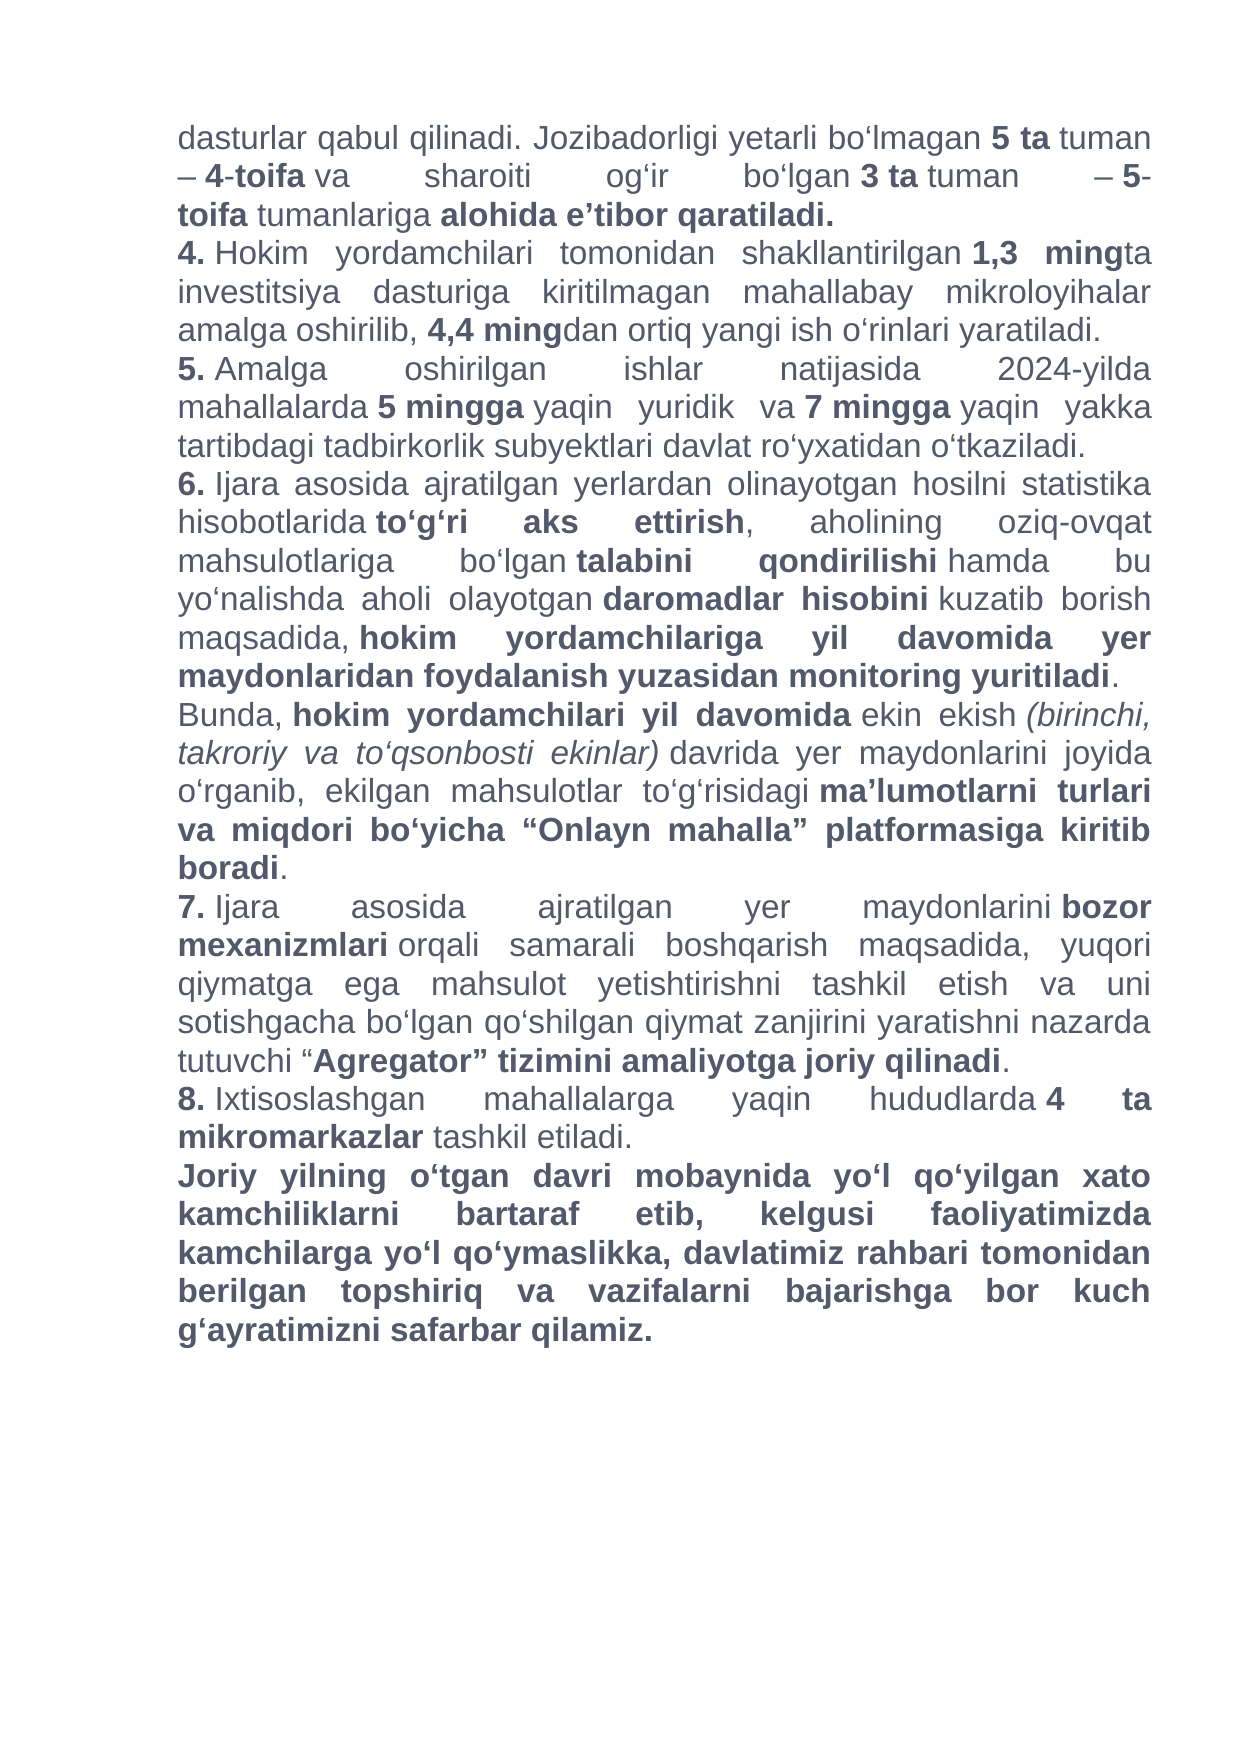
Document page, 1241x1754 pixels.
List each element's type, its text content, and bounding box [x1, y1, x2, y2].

text 5. Amalga oshirilgan ishlar natijasida 2024-yilda mahallalarda 5 mingga yaqin yuridik va 7 mingga yaqin yakka tartibdagi tadbirkorlik subyektlari davlat ro‘yxatidan o‘tkaziladi. [177, 349, 1152, 464]
text 6. Ijara asosida ajratilgan yerlardan olinayotgan hosilni statistika hisobotlarida to‘g‘ri aks ettirish, aholining oziq-ovqat mahsulotlariga bo‘lgan talabini qondirilishi hamda bu yo‘nalishda aholi olayotgan daromadlar hisobini kuzatib borish maqsadida, hokim yordamchilariga yil davomida yer maydonlaridan foydalanish yuzasidan monitoring yuritiladi. [177, 464, 1152, 695]
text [177, 118, 1152, 233]
text Joriy yilning o‘tgan davri mobaynida yo‘l qo‘yilgan xato kamchiliklarni bartaraf etib, kelgusi faoliyatimizda kamchilarga yo‘l qo‘ymaslikka, davlatimiz rahbari tomonidan berilgan topshiriq va vazifalarni bajarishga bor kuch g‘ayratimizni safarbar qilamiz. [177, 1156, 1152, 1348]
text 7. Ijara asosida ajratilgan yer maydonlarini bozor mexanizmlari orqali samarali boshqarish maqsadida, yuqori qiymatga ega mahsulot yetishtirishni tashkil etish va uni sotishgacha bo‘lgan qo‘shilgan qiymat zanjirini yaratishni nazarda tutuvchi “Agregator” tizimini amaliyotga joriy qilinadi. [177, 887, 1152, 1079]
text 8. Ixtisoslashgan mahallalarga yaqin hududlarda 4 ta mikromarkazlar tashkil etiladi. [177, 1079, 1152, 1156]
text 4. Hokim yordamchilari tomonidan shakllantirilgan 1,3 mingta investitsiya dasturiga kiritilmagan mahallabay mikroloyihalar amalga oshirilib, 4,4 mingdan ortiq yangi ish o‘rinlari yaratiladi. [177, 233, 1152, 349]
text Bunda, hokim yordamchilari yil davomida ekin ekish (birinchi, takroriy va to‘qsonbosti ekinlar) davrida yer maydonlarini joyida o‘rganib, ekilgan mahsulotlar to‘g‘risidagi ma’lumotlarni turlari va miqdori bo‘yicha “Onlayn mahalla” platformasiga kiritib boradi. [177, 695, 1152, 887]
